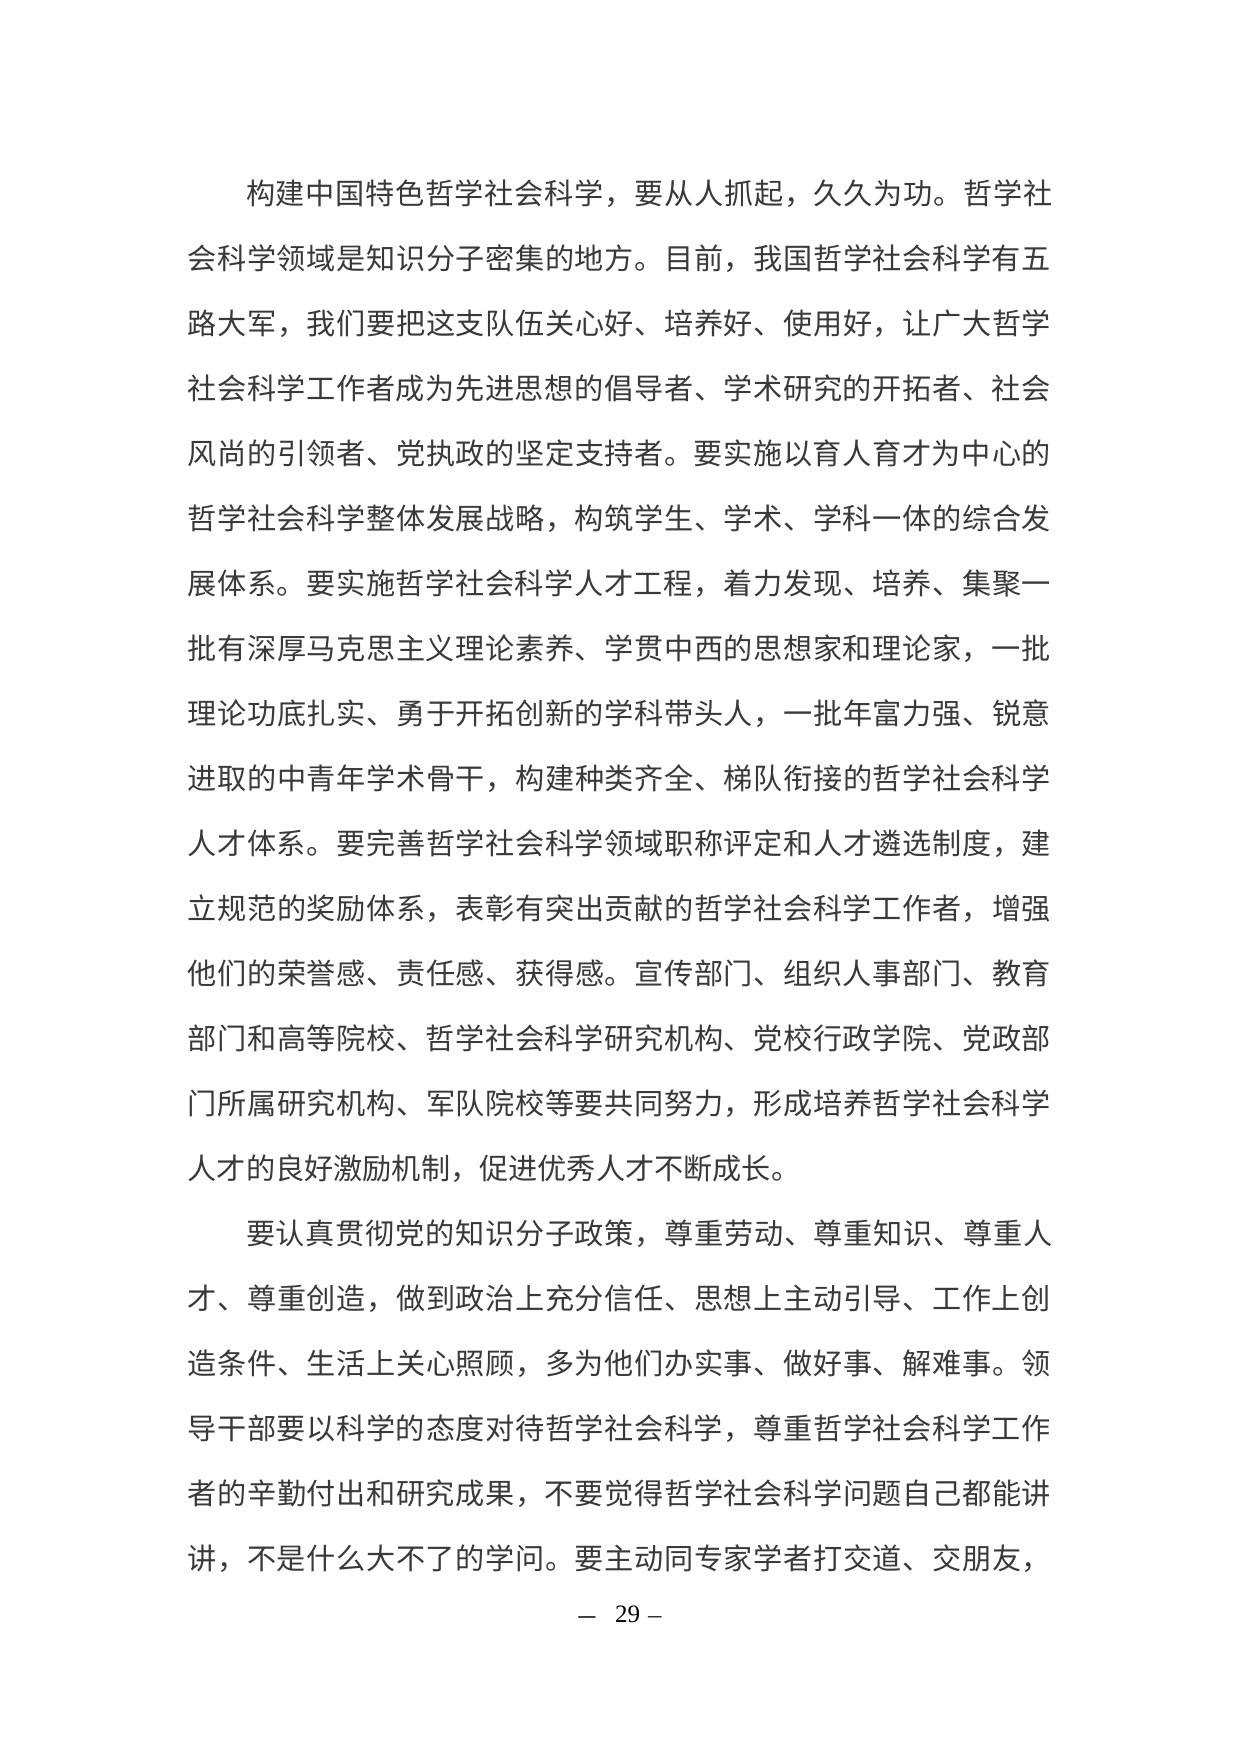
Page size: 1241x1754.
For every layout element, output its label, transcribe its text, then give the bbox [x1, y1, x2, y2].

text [187, 1199, 1053, 1589]
text 构建中国特色哲学社会科学，要从人抓起，久久为功。哲学社会科学领域是知识分子密集的地方。目前，我国哲学社会科学有五路大军，我们要把这支队伍关心好、培养好、使用好，让广大哲学社会科学工作者成为先进思想的倡导者、学术研究的开拓者、社会风尚的引领者、党执政的坚定支持者。要实施以育人育才为中心的哲学社会科学整体发展战略，构筑学生、学术、学科一体的综合发展体系。要实施哲学社会科学人才工程，着力发现、培养、集聚一批有深厚马克思主义理论素养、学贯中西的思想家和理论家，一批理论功底扎实、勇于开拓创新的学科带头人，一批年富力强、锐意进取的中青年学术骨干，构建种类齐全、梯队衔接的哲学社会科学人才体系。要完善哲学社会科学领域职称评定和人才遴选制度，建立规范的奖励体系，表彰有突出贡献的哲学社会科学工作者，增强他们的荣誉感、责任感、获得感。宣传部门、组织人事部门、教育部门和高等院校、哲学社会科学研究机构、党校行政学院、党政部门所属研究机构、军队院校等要共同努力，形成培养哲学社会科学人才的良好激励机制，促进优秀人才不断成长。 [187, 159, 1053, 1199]
